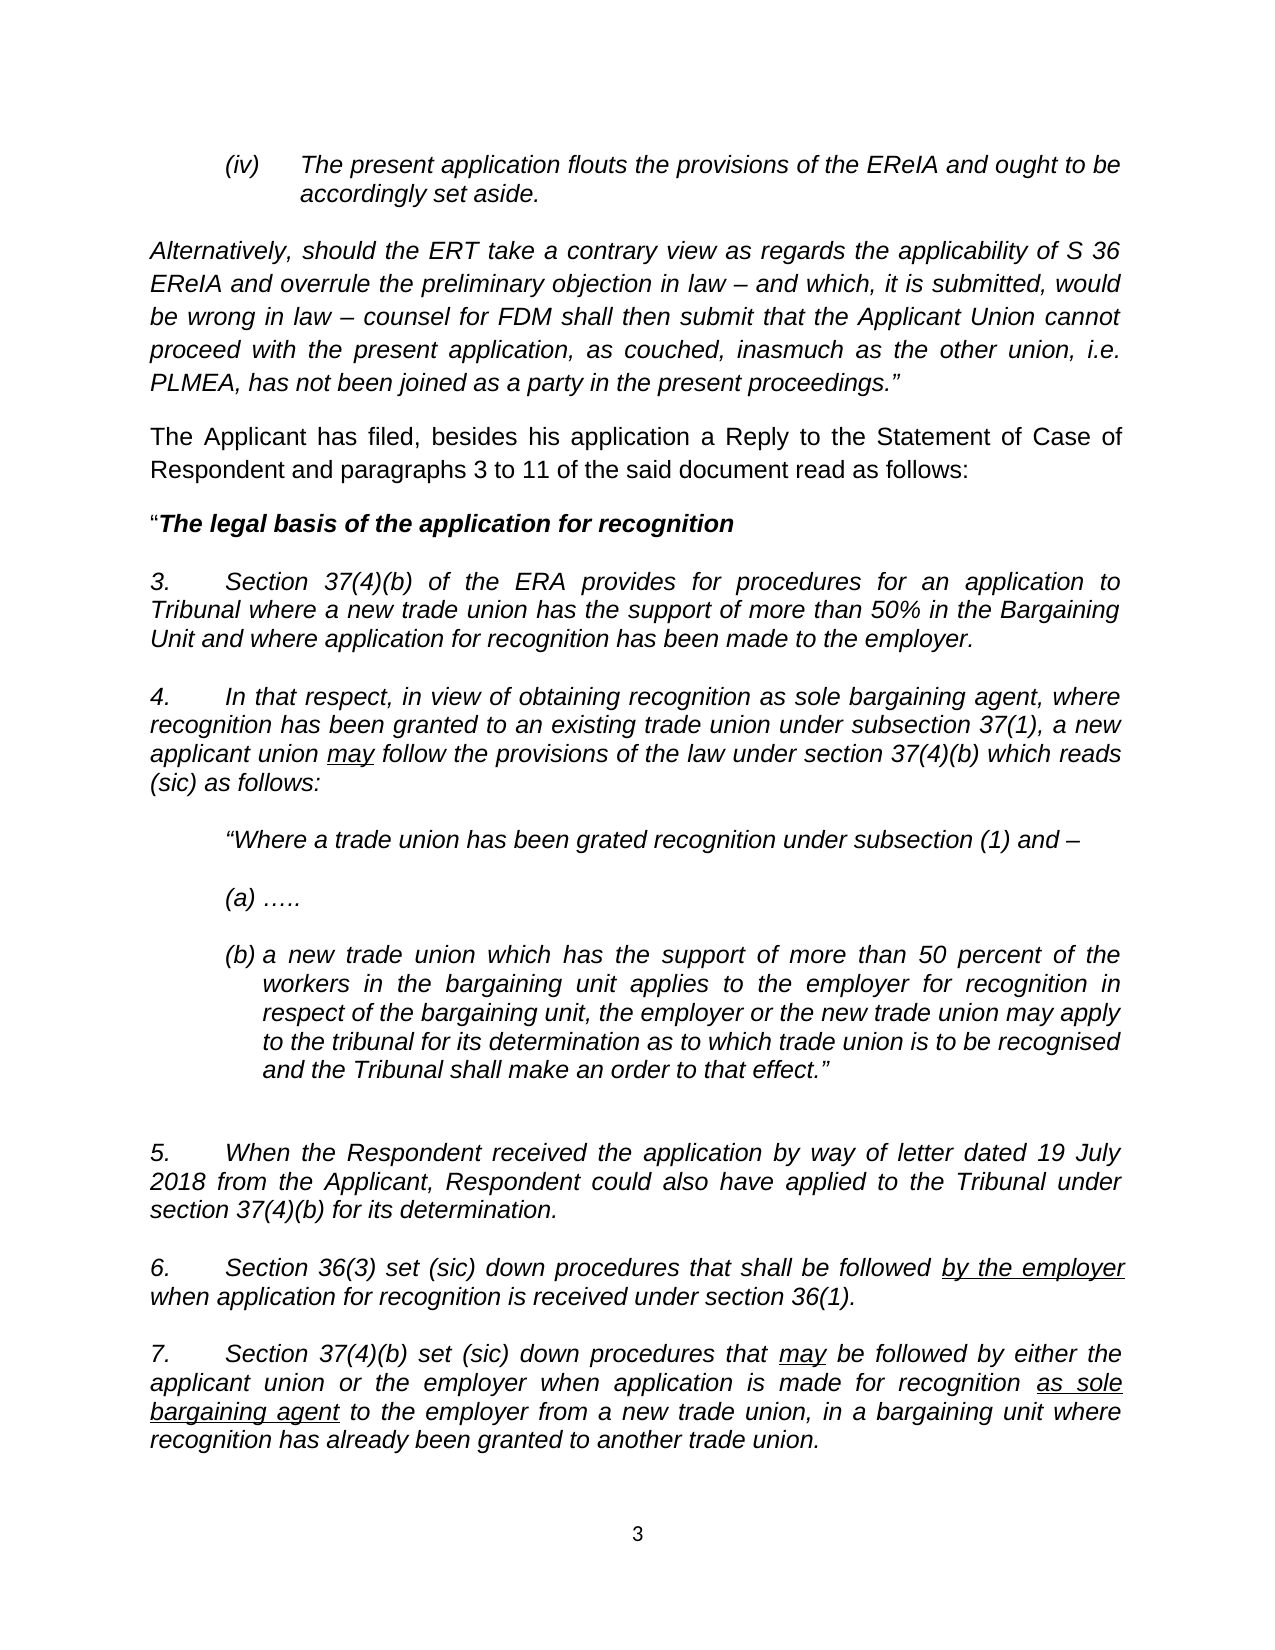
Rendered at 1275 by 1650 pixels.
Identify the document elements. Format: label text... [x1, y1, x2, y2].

text 5. When the Respondent received the application by way of letter dated 19 July 2018 from the Applicant, Respondent could also have applied to the Tribunal under section 37(4)(b) for its determination. [150, 1138, 1125, 1224]
list The present application flouts the provisions of the EReIA and ought to be accordingly set aside. [225, 150, 1125, 207]
text 4. In that respect, in view of obtaining recognition as sole bargaining agent, where recognition has been granted to an existing trade union under subsection 37(1), a new applicant union may follow the provisions of the law under section 37(4)(b) which reads (sic) as follows: [150, 682, 1125, 797]
text 6. Section 36(3) set (sic) down procedures that shall be followed by the employer when application for recognition is received under section 36(1). [150, 1253, 1125, 1310]
text 3. Section 37(4)(b) of the ERA provides for procedures for an application to Tribunal where a new trade union has the support of more than 50% in the Bargaining Unit and where application for recognition has been made to the employer. [150, 567, 1125, 653]
text 7. Section 37(4)(b) set (sic) down procedures that may be followed by either the applicant union or the employer when application is made for recognition as sole bargaining agent to the employer from a new trade union, in a bargaining unit where recognition has already been granted to another trade union. [150, 1339, 1125, 1454]
list ….. [225, 883, 1125, 912]
list a new trade union which has the support of more than 50 percent of the workers in the bargaining unit applies to the employer for recognition in respect of the bargaining unit, the employer or the new trade union may apply to the tribunal for its determination as to which trade union is to be recognised and the Tribunal shall make an order to that effect.” [225, 940, 1125, 1084]
text The Applicant has filed, besides his application a Reply to the Statement of Case of Respondent and paragraphs 3 to 11 of the said document read as follows: [150, 422, 1125, 484]
text Alternatively, should the ERT take a contrary view as regards the applicability of S 36 EReIA and overrule the preliminary objection in law – and which, it is submitted, would be wrong in law – counsel for FDM shall then submit that the Applicant Union cannot proceed with the present application, as couched, inasmuch as the other union, i.e. PLMEA, has not been joined as a party in the present proceedings.” [150, 236, 1125, 397]
text “The legal basis of the application for recognition [150, 509, 1125, 538]
text “Where a trade union has been grated recognition under subsection (1) and – [150, 825, 1125, 854]
